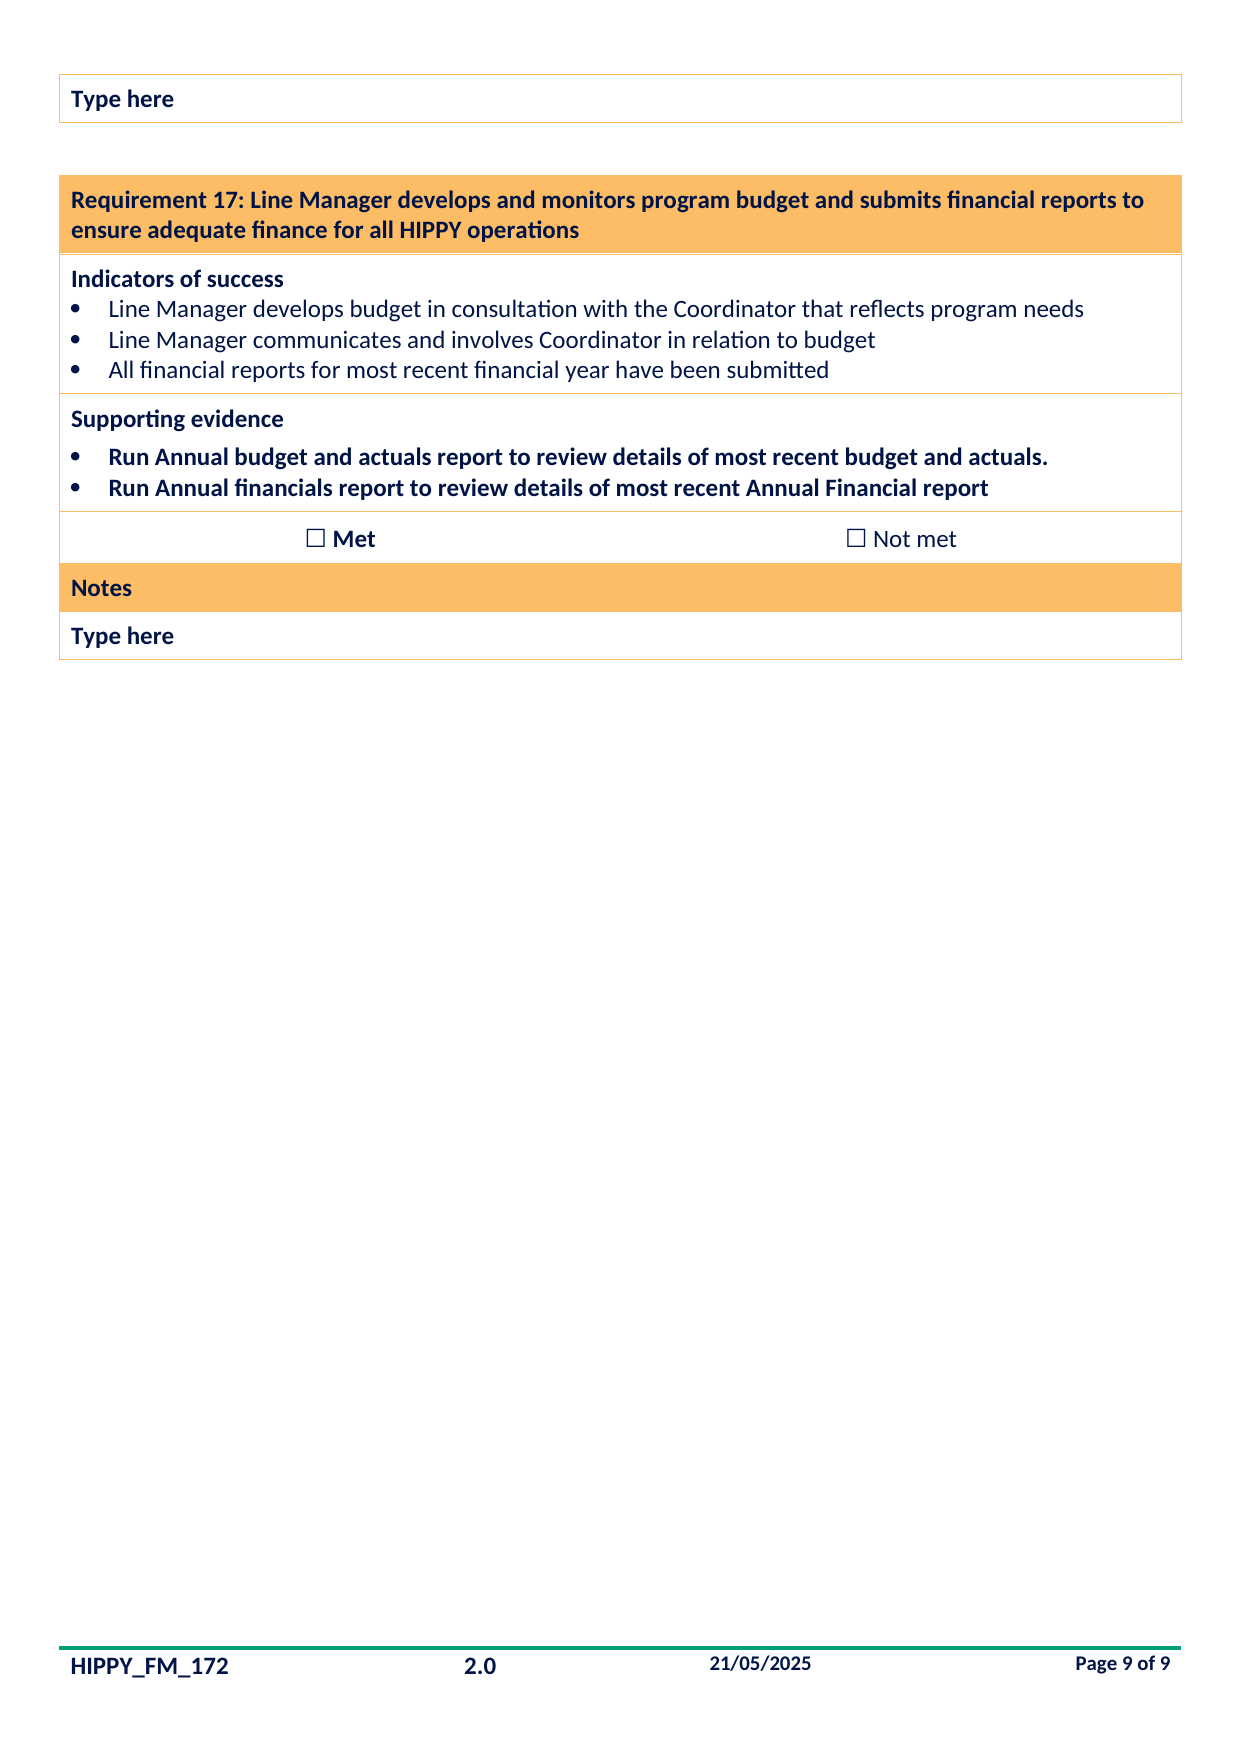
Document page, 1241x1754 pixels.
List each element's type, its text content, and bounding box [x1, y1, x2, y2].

table_header Requirement 17: Line Manager develops and monitors program budget and submits financial reports to ensure adequate finance for all HIPPY operations [60, 176, 1182, 253]
table_cell Notes [60, 564, 1181, 611]
table_cell Not met [620, 512, 1181, 563]
table_cell Supporting evidence Run Annual budget and actuals report to review details of most recent budget and actuals. Run Annual financials report to review details of most recent Annual Financial report [60, 394, 1181, 511]
table_cell Met [60, 512, 620, 563]
table_cell Indicators of success Line Manager develops budget in consultation with the Coordinator that reflects program needs Line Manager communicates and involves Coordinator in relation to budget All financial reports for most recent financial year have been submitted [60, 255, 1181, 393]
